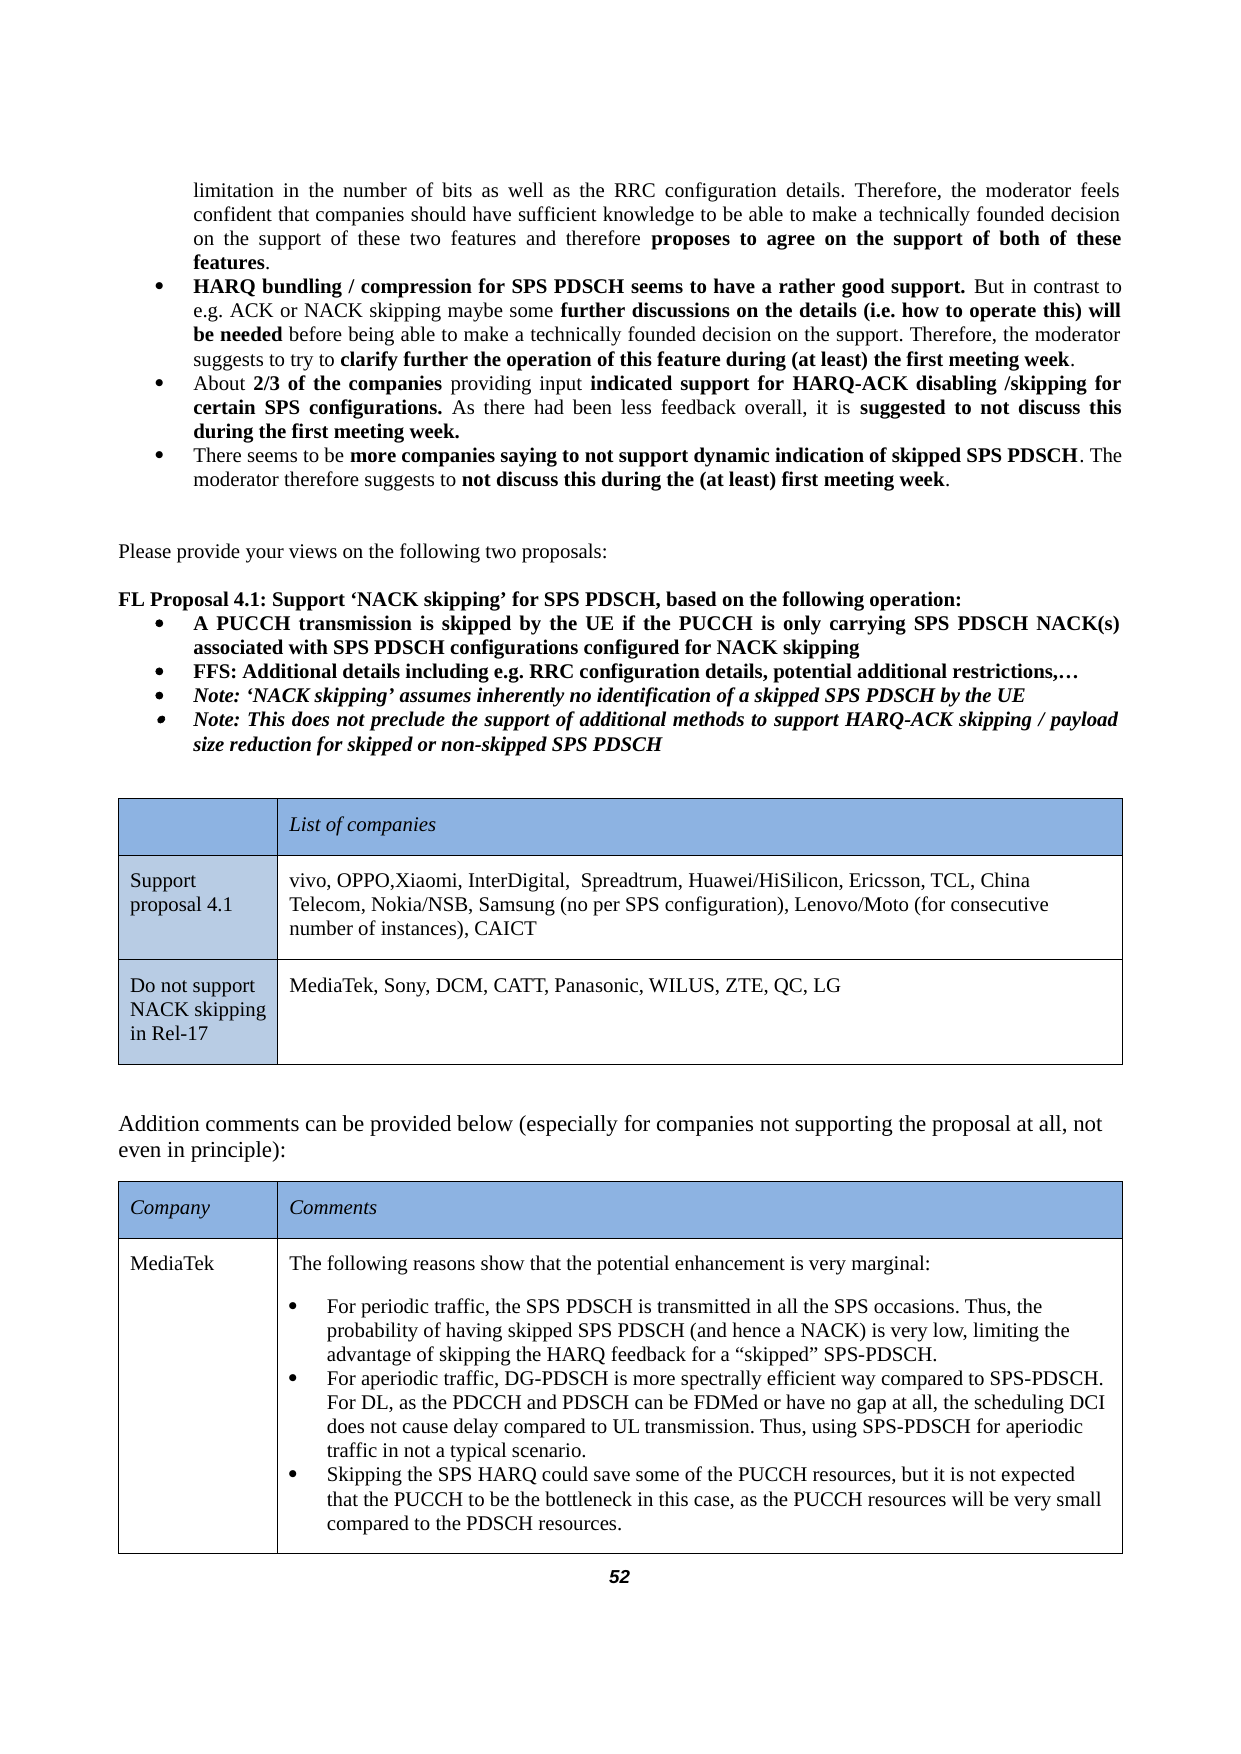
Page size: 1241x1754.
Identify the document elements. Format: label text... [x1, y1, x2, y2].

list A PUCCH transmission is skipped by the UE if the PUCCH is only carrying SPS PDSCH NACK(s) associated with SPS PDSCH configurations configured for NACK skipping [156, 611, 1122, 659]
table_cell Do not support NACK skipping in Rel-17 [119, 960, 277, 1064]
table_header List of companies [278, 799, 1122, 855]
table_header Company [119, 1182, 277, 1238]
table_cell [278, 1239, 1122, 1553]
list There seems to be more companies saying to not support dynamic indication of skipped SPS PDSCH. The moderator therefore suggests to not discuss this during the (at least) first meeting week. [156, 443, 1122, 491]
table_cell vivo, OPPO,Xiaomi, InterDigital, Spreadtrum, Huawei/HiSilicon, Ericsson, TCL, China Telecom, Nokia/NSB, Samsung (no per SPS configuration), Lenovo/Moto (for consecutive number of instances), CAICT [278, 856, 1122, 959]
text Addition comments can be provided below (especially for companies not supporting the proposal at all, not even in principle): [118, 1110, 1122, 1162]
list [156, 178, 1122, 274]
list About 2/3 of the companies providing input indicated support for HARQ-ACK disabling /skipping for certain SPS configurations. As there had been less feedback overall, it is suggested to not discuss this during the first meeting week. [156, 371, 1122, 443]
list Note: ‘NACK skipping’ assumes inherently no identification of a skipped SPS PDSCH by the UE [156, 683, 1122, 707]
table_cell MediaTek, Sony, DCM, CATT, Panasonic, WILUS, ZTE, QC, LG [278, 960, 1122, 1064]
list Note: This does not preclude the support of additional methods to support HARQ-ACK skipping / payload size reduction for skipped or non-skipped SPS PDSCH [156, 707, 1122, 756]
table_cell Support proposal 4.1 [119, 856, 277, 959]
list FFS: Additional details including e.g. RRC configuration details, potential additional restrictions,… [156, 659, 1122, 683]
list HARQ bundling / compression for SPS PDSCH seems to have a rather good support. But in contrast to e.g. ACK or NACK skipping maybe some further discussions on the details (i.e. how to operate this) will be needed before being able to make a technically founded decision on the support. Therefore, the moderator suggests to try to clarify further the operation of this feature during (at least) the first meeting week. [156, 274, 1122, 371]
list Please provide your views on the following two proposals: [118, 539, 1122, 563]
table_header Comments [278, 1182, 1122, 1238]
list FL Proposal 4.1: Support ‘NACK skipping’ for SPS PDSCH, based on the following operation: [118, 587, 1122, 611]
table_cell MediaTek [119, 1239, 277, 1553]
table_header [119, 799, 277, 855]
